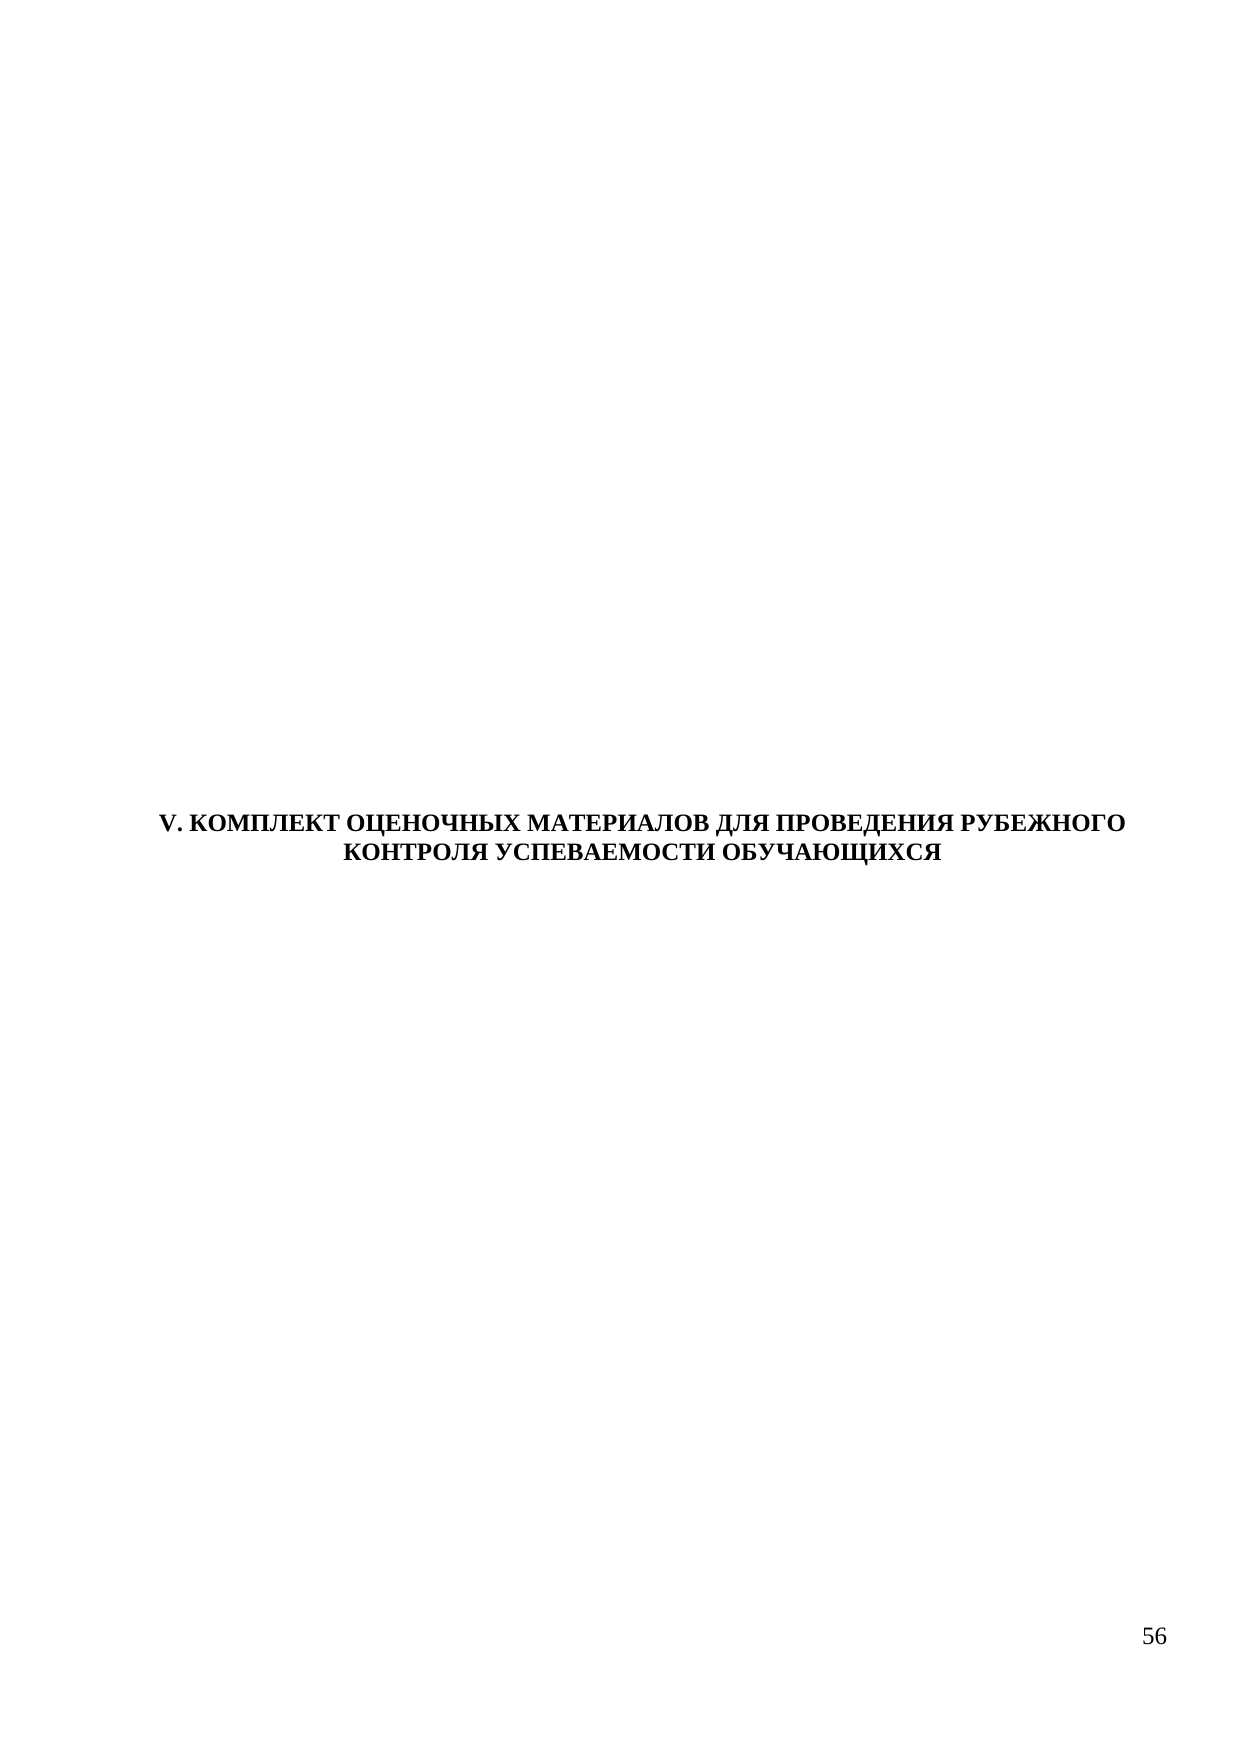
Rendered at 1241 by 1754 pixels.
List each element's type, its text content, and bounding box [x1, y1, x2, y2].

subtitle V. КОМПЛЕКТ ОЦЕНОЧНЫХ МАТЕРИАЛОВ ДЛЯ ПРОВЕДЕНИЯ РУБЕЖНОГО КОНТРОЛЯ УСПЕВАЕМОСТИ ОБУЧАЮЩИХСЯ [118, 808, 1167, 866]
